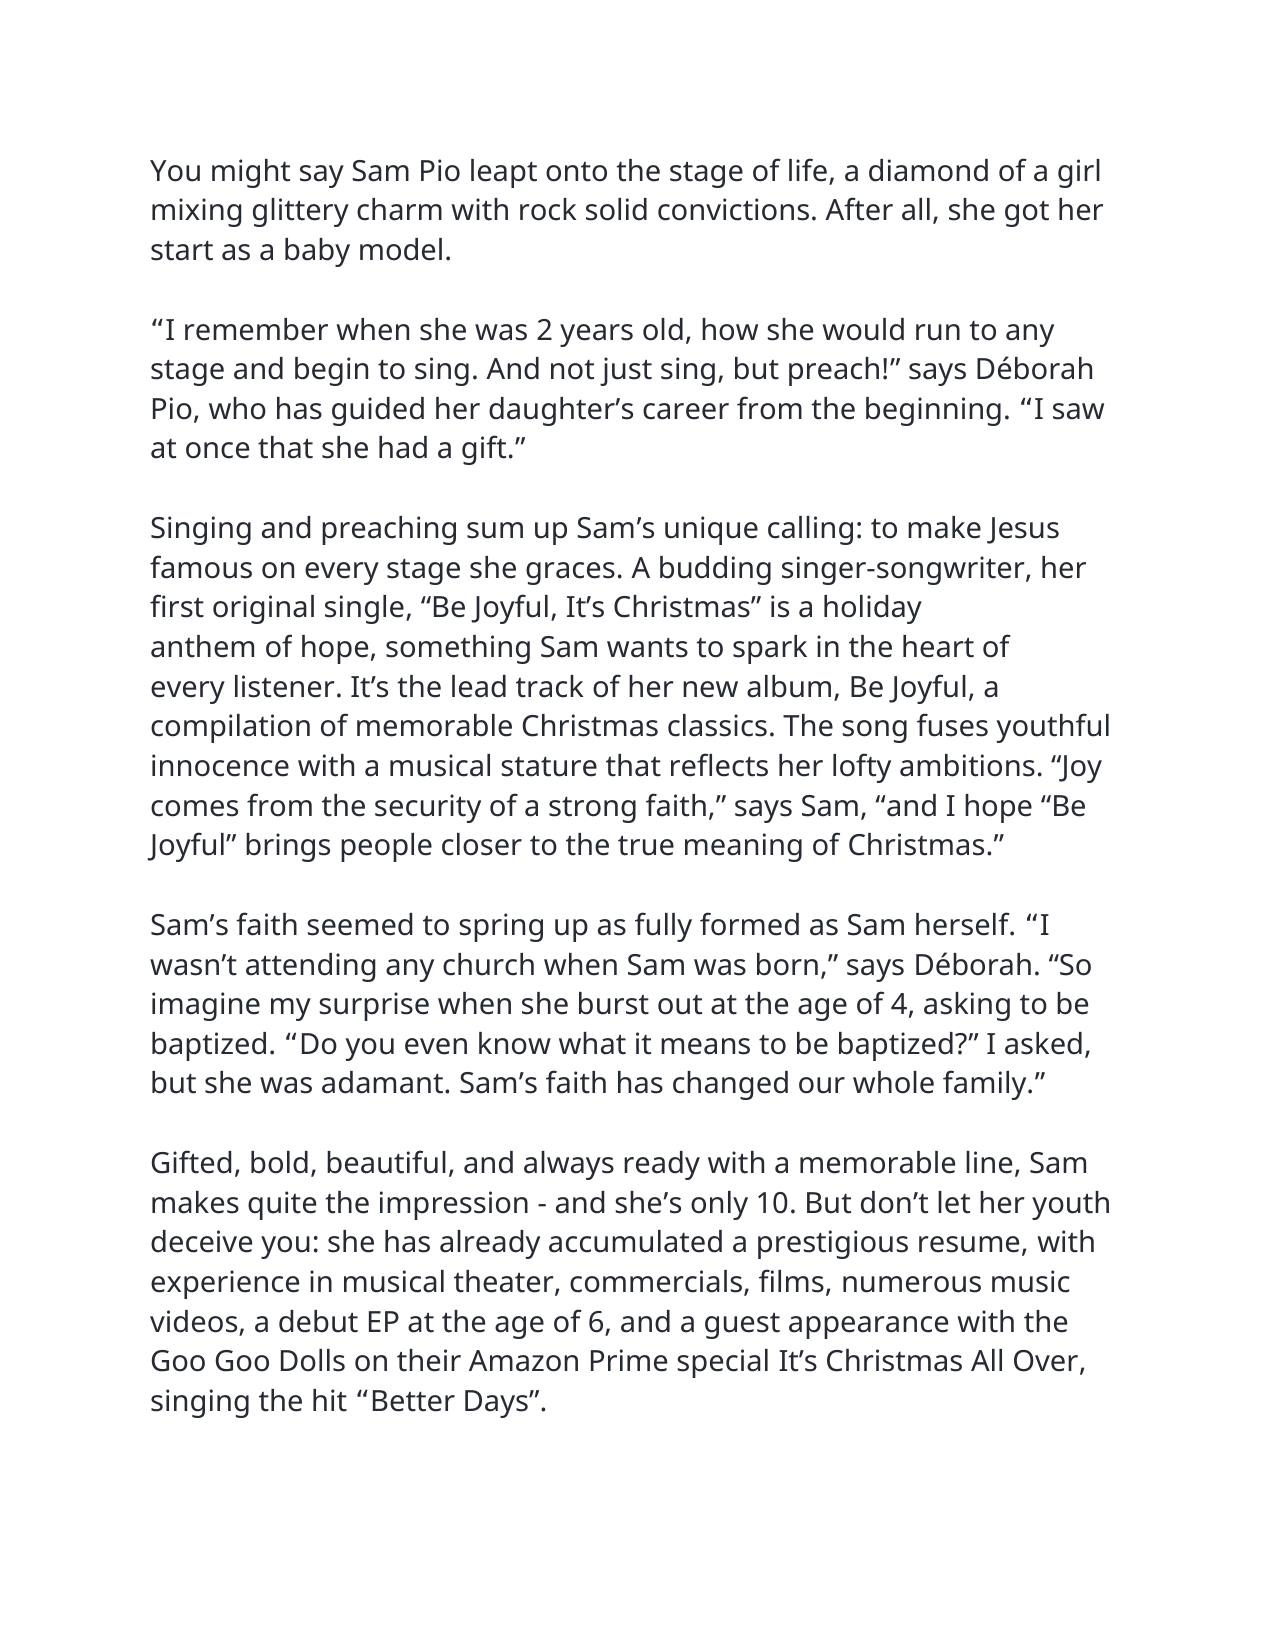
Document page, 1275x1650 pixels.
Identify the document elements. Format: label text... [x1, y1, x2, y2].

text Gifted, bold, beautiful, and always ready with a memorable line, Sam makes quite the impression - and she’s only 10. But don’t let her youth deceive you: she has already accumulated a prestigious resume, with experience in musical theater, commercials, films, numerous music videos, a debut EP at the age of 6, and a guest appearance with the Goo Goo Dolls on their Amazon Prime special It’s Christmas All Over, singing the hit “Better Days”. [547, 1142, 1125, 1420]
text Sam’s faith seemed to spring up as fully formed as Sam herself. “I wasn’t attending any church when Sam was born,” says Déborah. “So imagine my surprise when she burst out at the age of 4, asking to be baptized. “Do you even know what it means to be baptized?” I asked, but she was adamant. Sam’s faith has changed our whole family.” [150, 904, 1125, 1102]
text “I remember when she was 2 years old, how she would run to any stage and begin to sing. And not just sing, but preach!” says Déborah Pio, who has guided her daughter’s career from the beginning. “I saw at once that she had a gift.” [150, 309, 1125, 467]
text Singing and preaching sum up Sam’s unique calling: to make Jesus famous on every stage she graces. A budding singer-songwriter, her first original single, “Be Joyful, It’s Christmas” is a holiday anthem of hope, something Sam wants to spark in the heart of every listener. It’s the lead track of her new album, Be Joyful, a compilation of memorable Christmas classics. The song fuses youthful innocence with a musical stature that reflects her lofty ambitions. “Joy comes from the security of a strong faith,” says Sam, “and I hope “Be Joyful” brings people closer to the true meaning of Christmas.” [922, 507, 1125, 864]
text You might say Sam Pio leapt onto the stage of life, a diamond of a girl mixing glittery charm with rock solid convictions. After all, she got her start as a baby model. [460, 150, 1125, 269]
